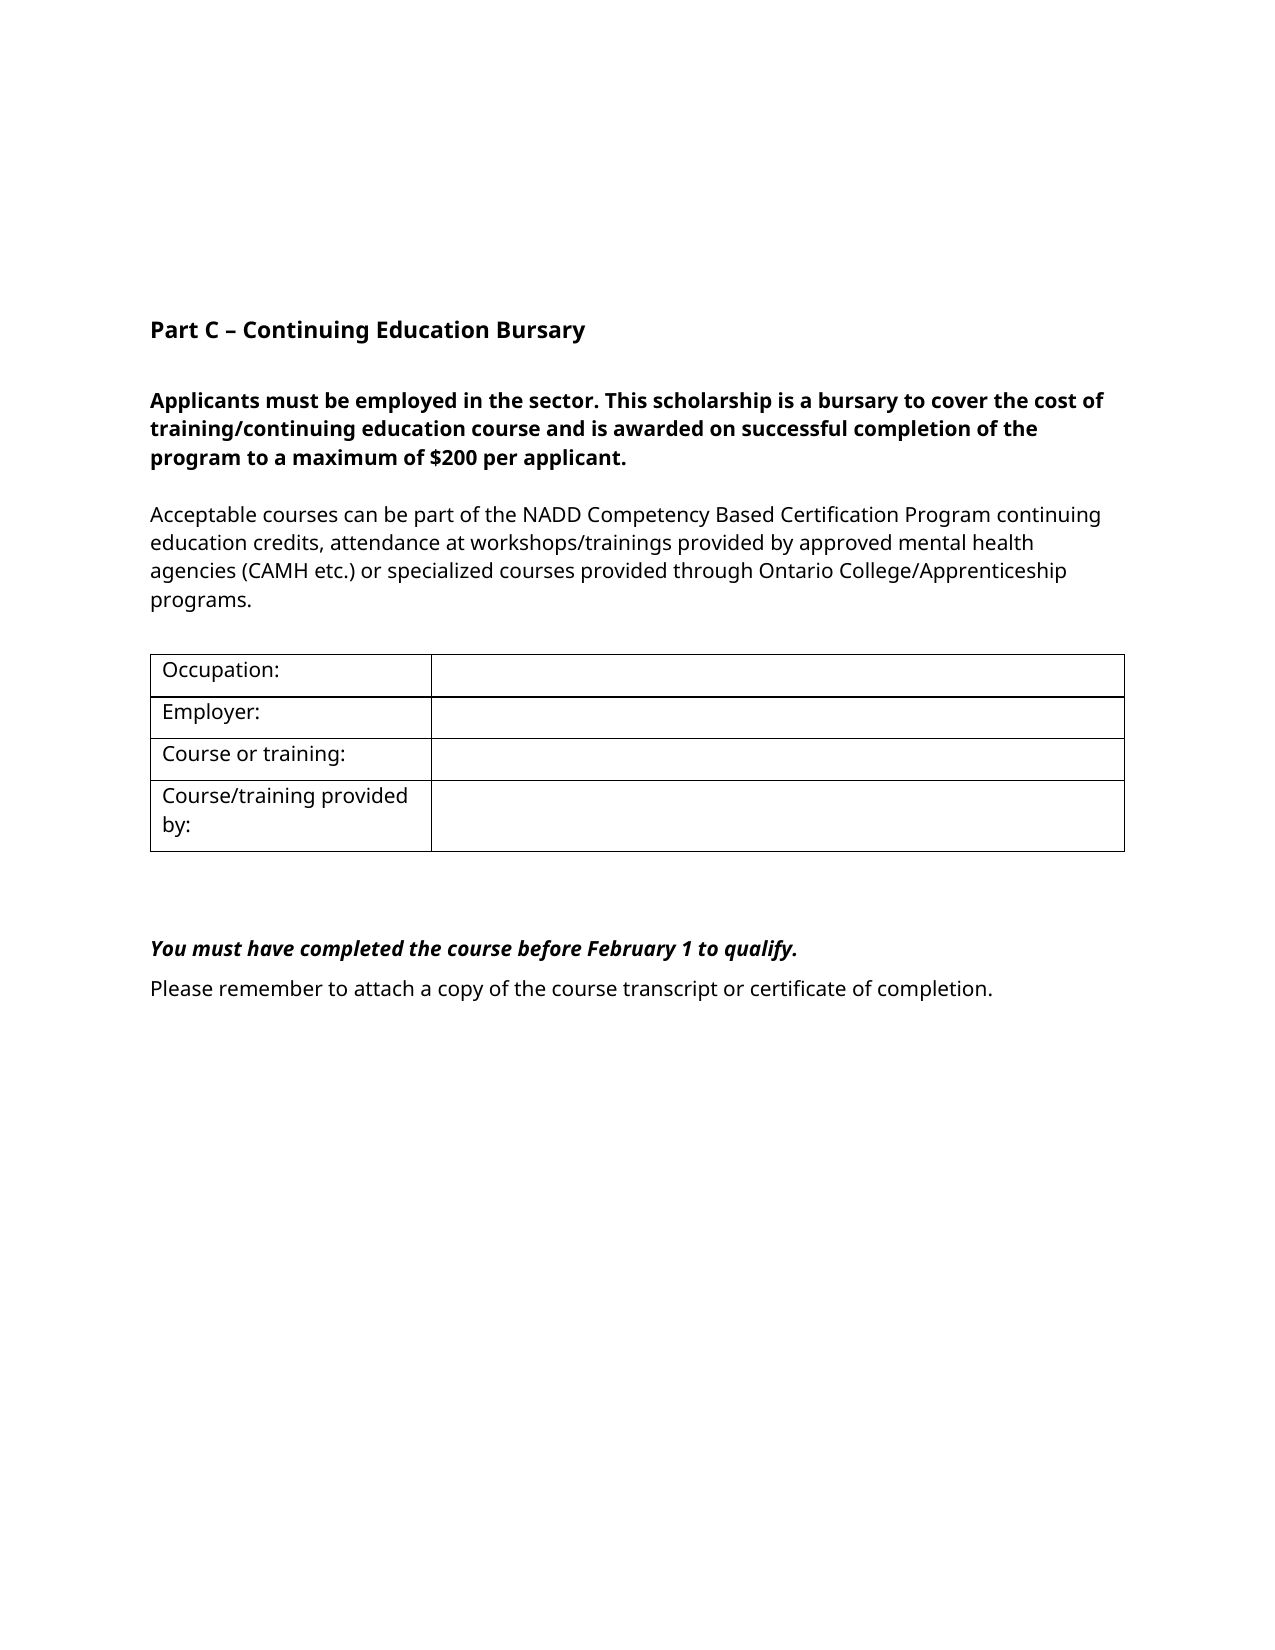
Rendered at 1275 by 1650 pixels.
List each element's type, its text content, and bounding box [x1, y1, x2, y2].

text Please remember to attach a copy of the course transcript or certificate of completion. [150, 974, 1125, 1003]
table_cell [432, 739, 1124, 780]
text Applicants must be employed in the sector. This scholarship is a bursary to cover the cost of training/continuing education course and is awarded on successful completion of the program to a maximum of $200 per applicant. [150, 386, 1125, 471]
table_cell Employer: [151, 698, 431, 738]
table_header Occupation: [151, 655, 431, 696]
table_cell Course or training: [151, 739, 431, 780]
table_cell Course/training provided by: [151, 781, 431, 851]
table_cell [432, 698, 1124, 738]
table_header [432, 655, 1124, 696]
table_cell [432, 781, 1124, 851]
text Acceptable courses can be part of the NADD Competency Based Certification Program continuing education credits, attendance at workshops/trainings provided by approved mental health agencies (CAMH etc.) or specialized courses provided through Ontario College/Apprenticeship programs. [150, 500, 1125, 613]
text You must have completed the course before February 1 to qualify. [150, 934, 1125, 962]
text Part C – Continuing Education Bursary [150, 314, 1125, 345]
